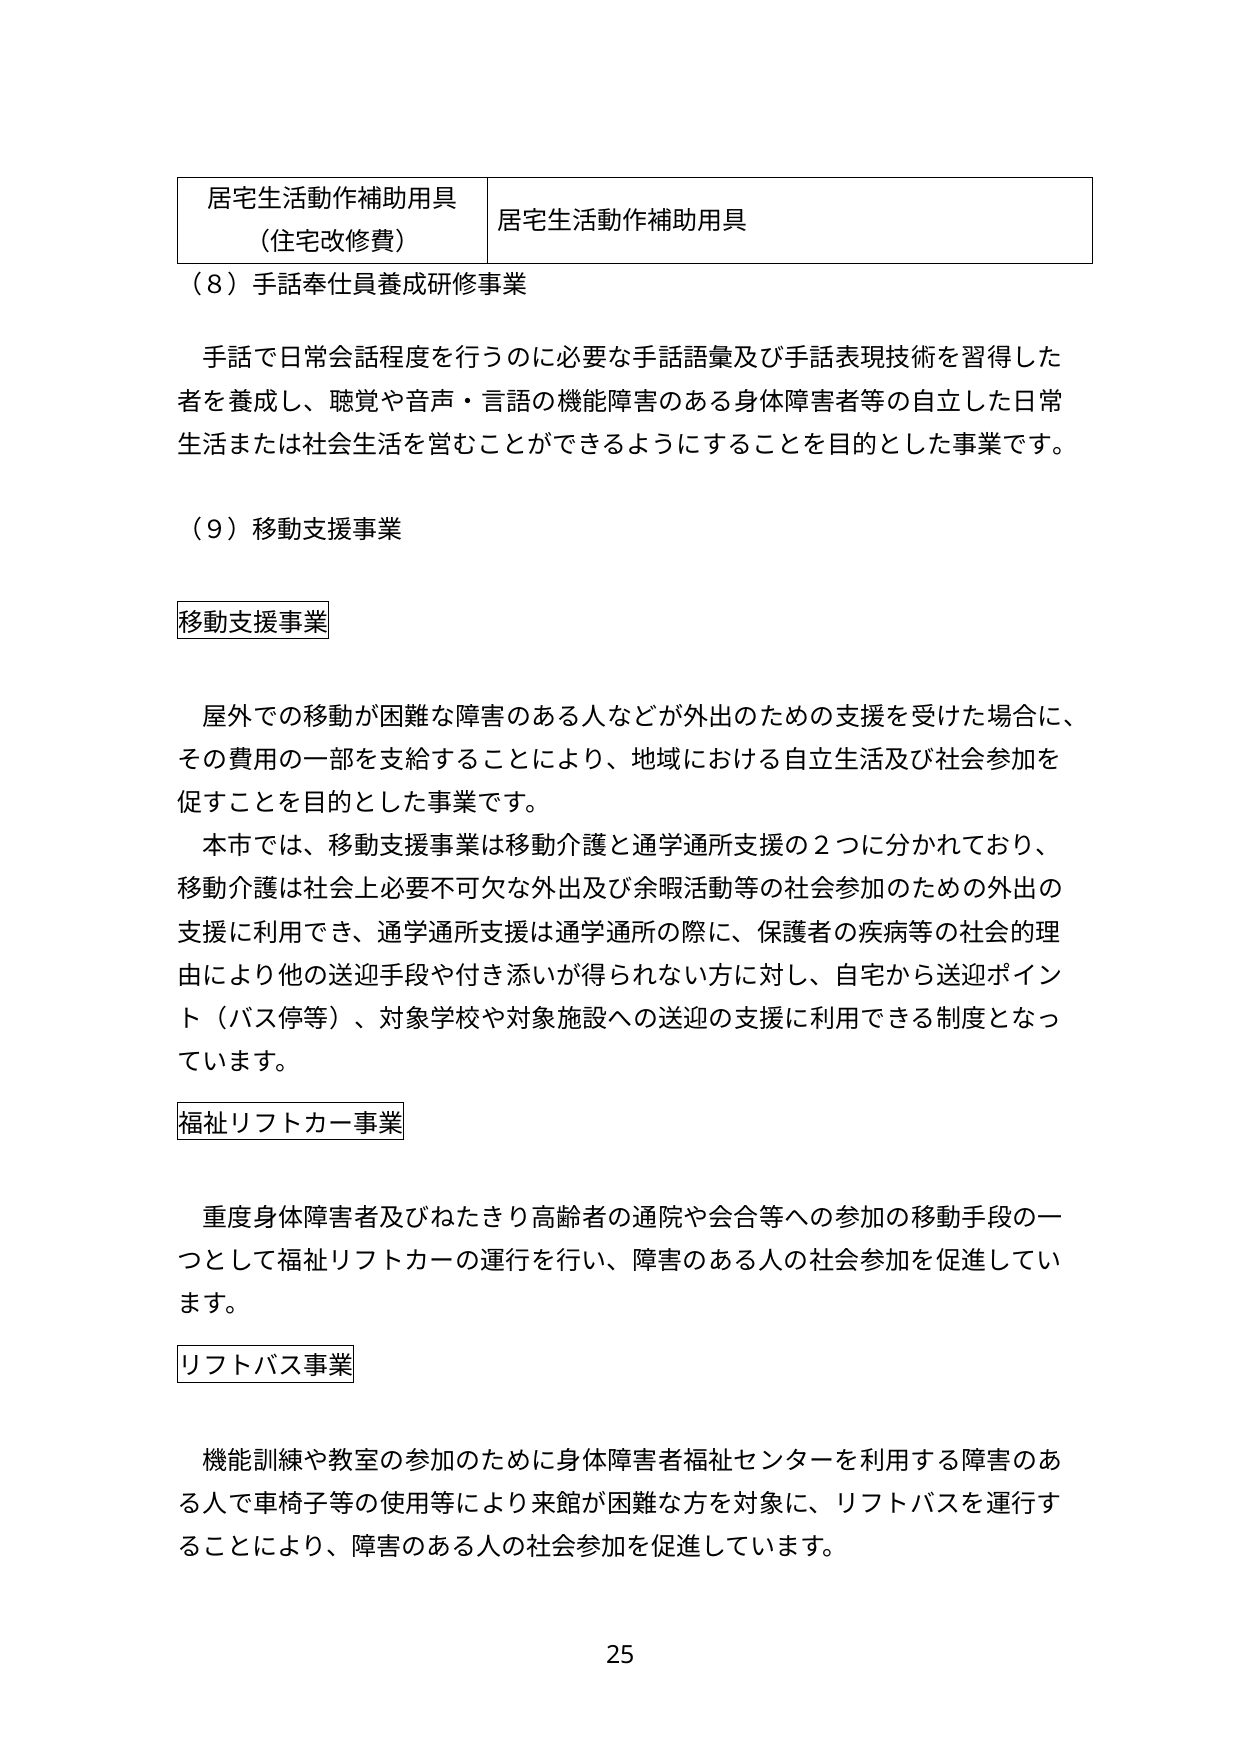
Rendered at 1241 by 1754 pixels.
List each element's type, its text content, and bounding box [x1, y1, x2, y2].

text 屋外での移動が困難な障害のある人などが外出のための支援を受けた場合に、その費用の一部を支給することにより、地域における自立生活及び社会参加を促すことを目的とした事業です。 [177, 696, 1063, 820]
text 福祉リフトカー事業 [177, 1084, 1063, 1159]
text 移動支援事業 [177, 583, 1063, 658]
text リフトバス事業 [177, 1326, 1063, 1401]
table_cell 居宅生活動作補助用具 （住宅改修費） [178, 178, 487, 262]
table_cell 居宅生活動作補助用具 [488, 178, 1092, 262]
text 重度身体障害者及びねたきり高齢者の通院や会合等への参加の移動手段の一つとして福祉リフトカーの運行を行い、障害のある人の社会参加を促進しています。 [177, 1197, 1063, 1321]
text 本市では、移動支援事業は移動介護と通学通所支援の２つに分かれており、移動介護は社会上必要不可欠な外出及び余暇活動等の社会参加のための外出の支援に利用でき、通学通所支援は通学通所の際に、保護者の疾病等の社会的理由により他の送迎手段や付き添いが得られない方に対し、自宅から送迎ポイント（バス停等）、対象学校や対象施設への送迎の支援に利用できる制度となっています。 [177, 825, 1063, 1078]
text 機能訓練や教室の参加のために身体障害者福祉センターを利用する障害のある人で車椅子等の使用等により来館が困難な方を対象に、リフトバスを運行することにより、障害のある人の社会参加を促進しています。 [177, 1439, 1063, 1563]
text 手話で日常会話程度を行うのに必要な手話語彙及び手話表現技術を習得した者を養成し、聴覚や音声・言語の機能障害のある身体障害者等の自立した日常生活または社会生活を営むことができるようにすることを目的とした事業です。 [177, 337, 1063, 461]
text （９）移動支援事業 [177, 509, 1063, 546]
text （８）手話奉仕員養成研修事業 [177, 264, 1063, 301]
